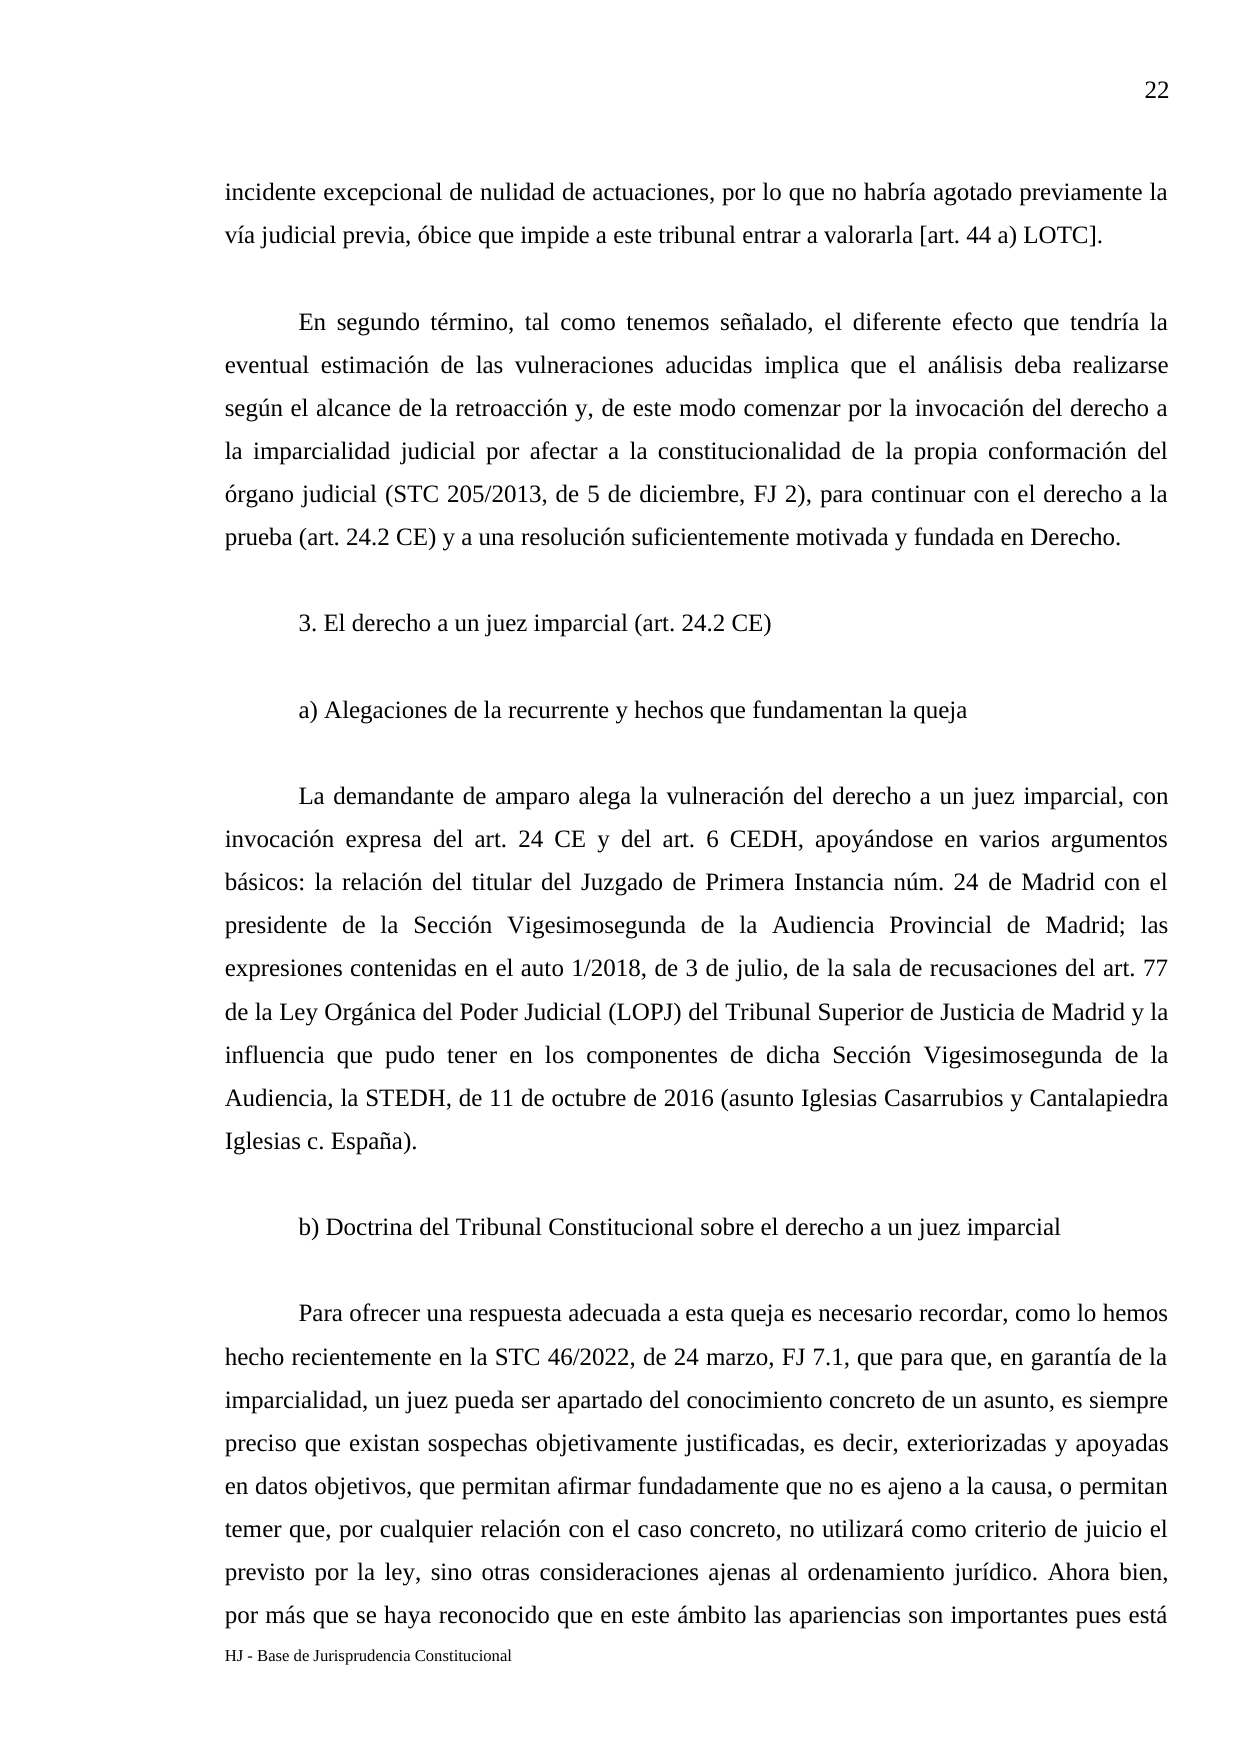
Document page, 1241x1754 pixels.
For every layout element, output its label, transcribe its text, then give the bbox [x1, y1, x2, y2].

text En segundo término, tal como tenemos señalado, el diferente efecto que tendría la eventual estimación de las vulneraciones aducidas implica que el análisis deba realizarse según el alcance de la retroacción y, de este modo comenzar por la invocación del derecho a la imparcialidad judicial por afectar a la constitucionalidad de la propia conformación del órgano judicial (STC 205/2013, de 5 de diciembre, FJ 2), para continuar con el derecho a la prueba (art. 24.2 CE) y a una resolución suficientemente motivada y fundada en Derecho. [224, 307, 1169, 551]
text 3. El derecho a un juez imparcial (art. 24.2 CE) [224, 608, 1169, 637]
text b) Doctrina del Tribunal Constitucional sobre el derecho a un juez imparcial [224, 1212, 1169, 1241]
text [224, 177, 1169, 249]
text a) Alegaciones de la recurrente y hechos que fundamentan la queja [224, 695, 1169, 723]
text La demandante de amparo alega la vulneración del derecho a un juez imparcial, con invocación expresa del art. 24 CE y del art. 6 CEDH, apoyándose en varios argumentos básicos: la relación del titular del Juzgado de Primera Instancia núm. 24 de Madrid con el presidente de la Sección Vigesimosegunda de la Audiencia Provincial de Madrid; las expresiones contenidas en el auto 1/2018, de 3 de julio, de la sala de recusaciones del art. 77 de la Ley Orgánica del Poder Judicial (LOPJ) del Tribunal Superior de Justicia de Madrid y la influencia que pudo tener en los componentes de dicha Sección Vigesimosegunda de la Audiencia, la STEDH, de 11 de octubre de 2016 (asunto Iglesias Casarrubios y Cantalapiedra Iglesias c. España). [224, 781, 1169, 1155]
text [224, 1298, 1169, 1629]
